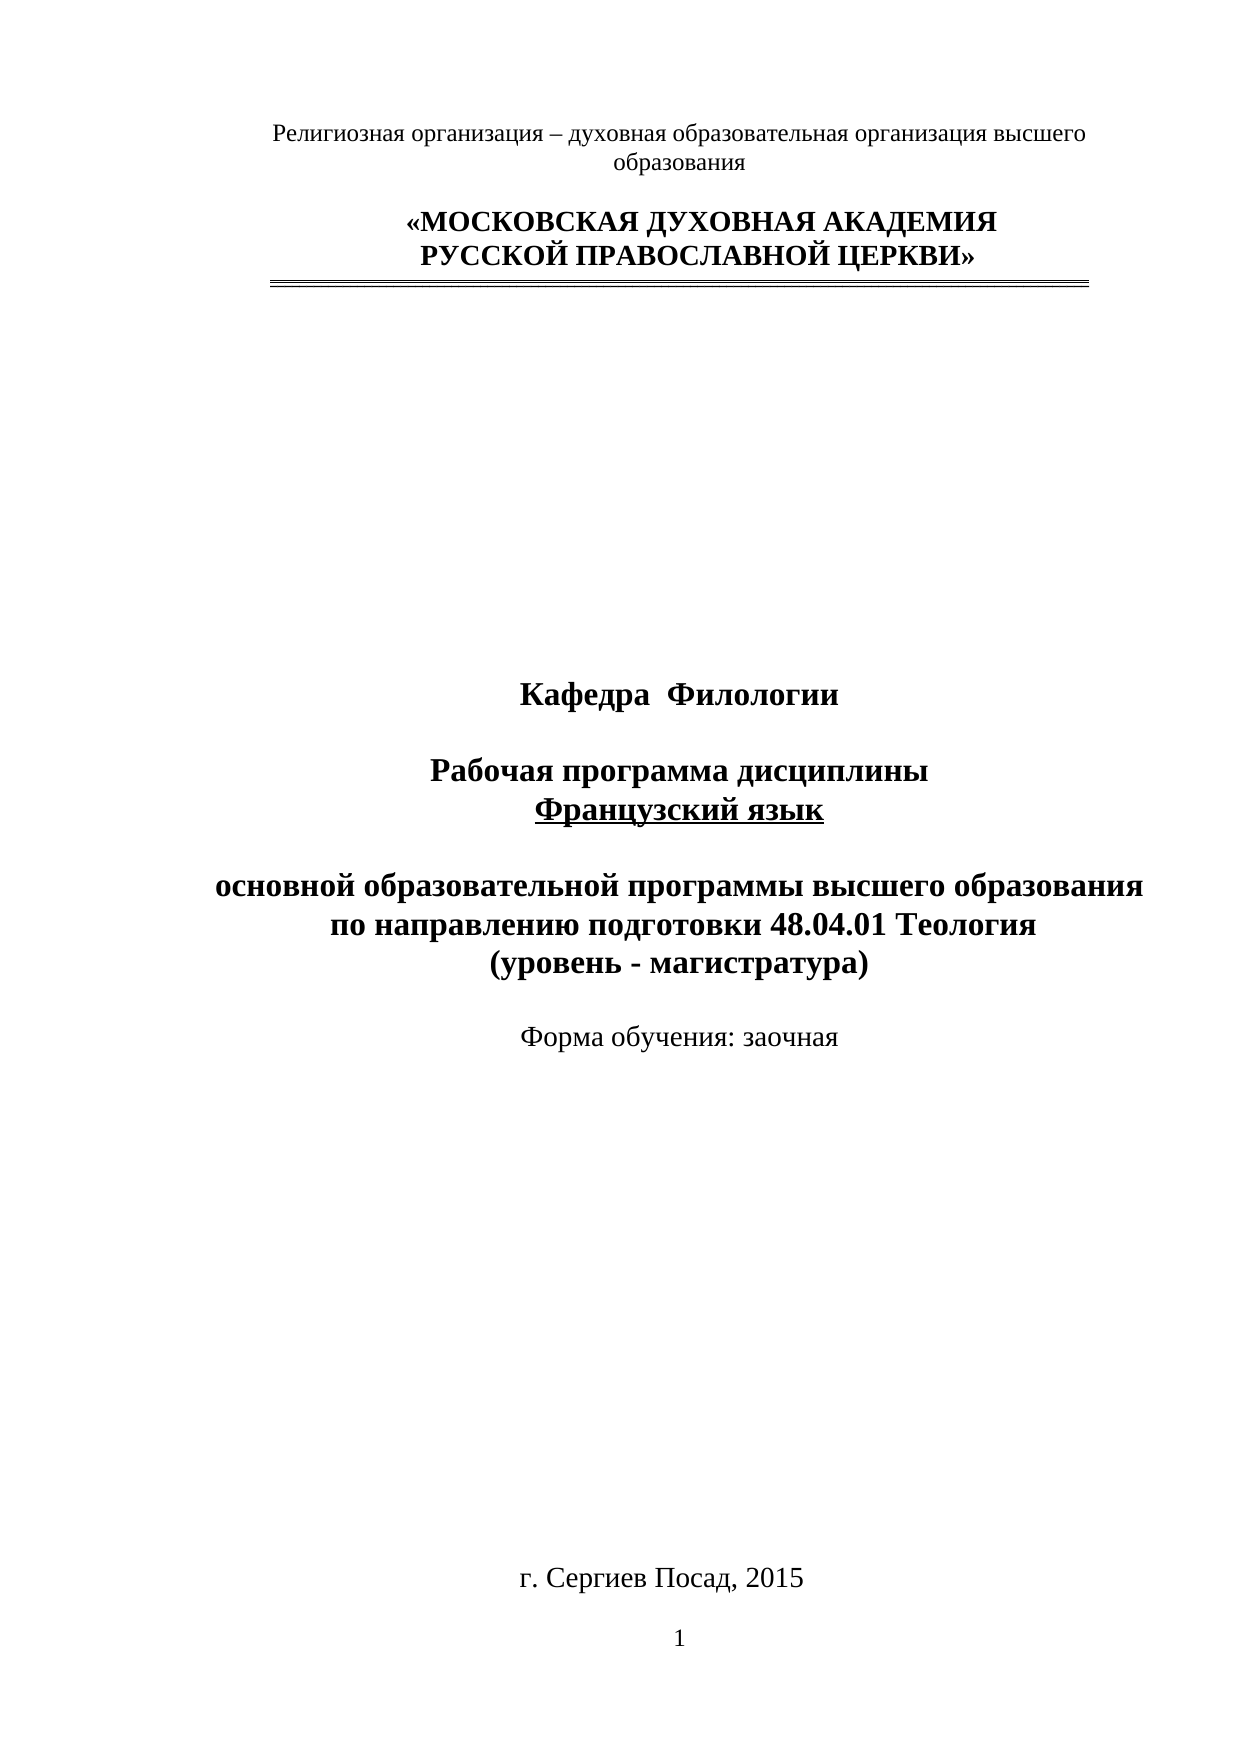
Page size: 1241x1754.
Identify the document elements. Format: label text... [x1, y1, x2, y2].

text _________________________________________________________________________________________________________________ [207, 271, 1152, 300]
text по направлению подготовки 48.04.01 Теология [207, 904, 1152, 942]
text (уровень - магистратура) [207, 942, 1152, 981]
text Кафедра Филологии [207, 674, 1152, 712]
text основной образовательной программы высшего образования [207, 866, 1152, 904]
text Рабочая программа дисциплины [207, 751, 1152, 789]
text г. Сергиев Посад, 2015 [207, 1560, 1152, 1594]
text РУССКОЙ ПРАВОСЛАВНОЙ ЦЕРКВИ» [207, 238, 1152, 271]
text Религиозная организация – духовная образовательная организация высшего образования [207, 118, 1152, 176]
text «МОСКОВСКАЯ ДУХОВНАЯ АКАДЕМИЯ [207, 204, 1152, 238]
text Форма обучения: заочная [207, 1019, 1152, 1052]
text Французский язык [207, 789, 1152, 827]
